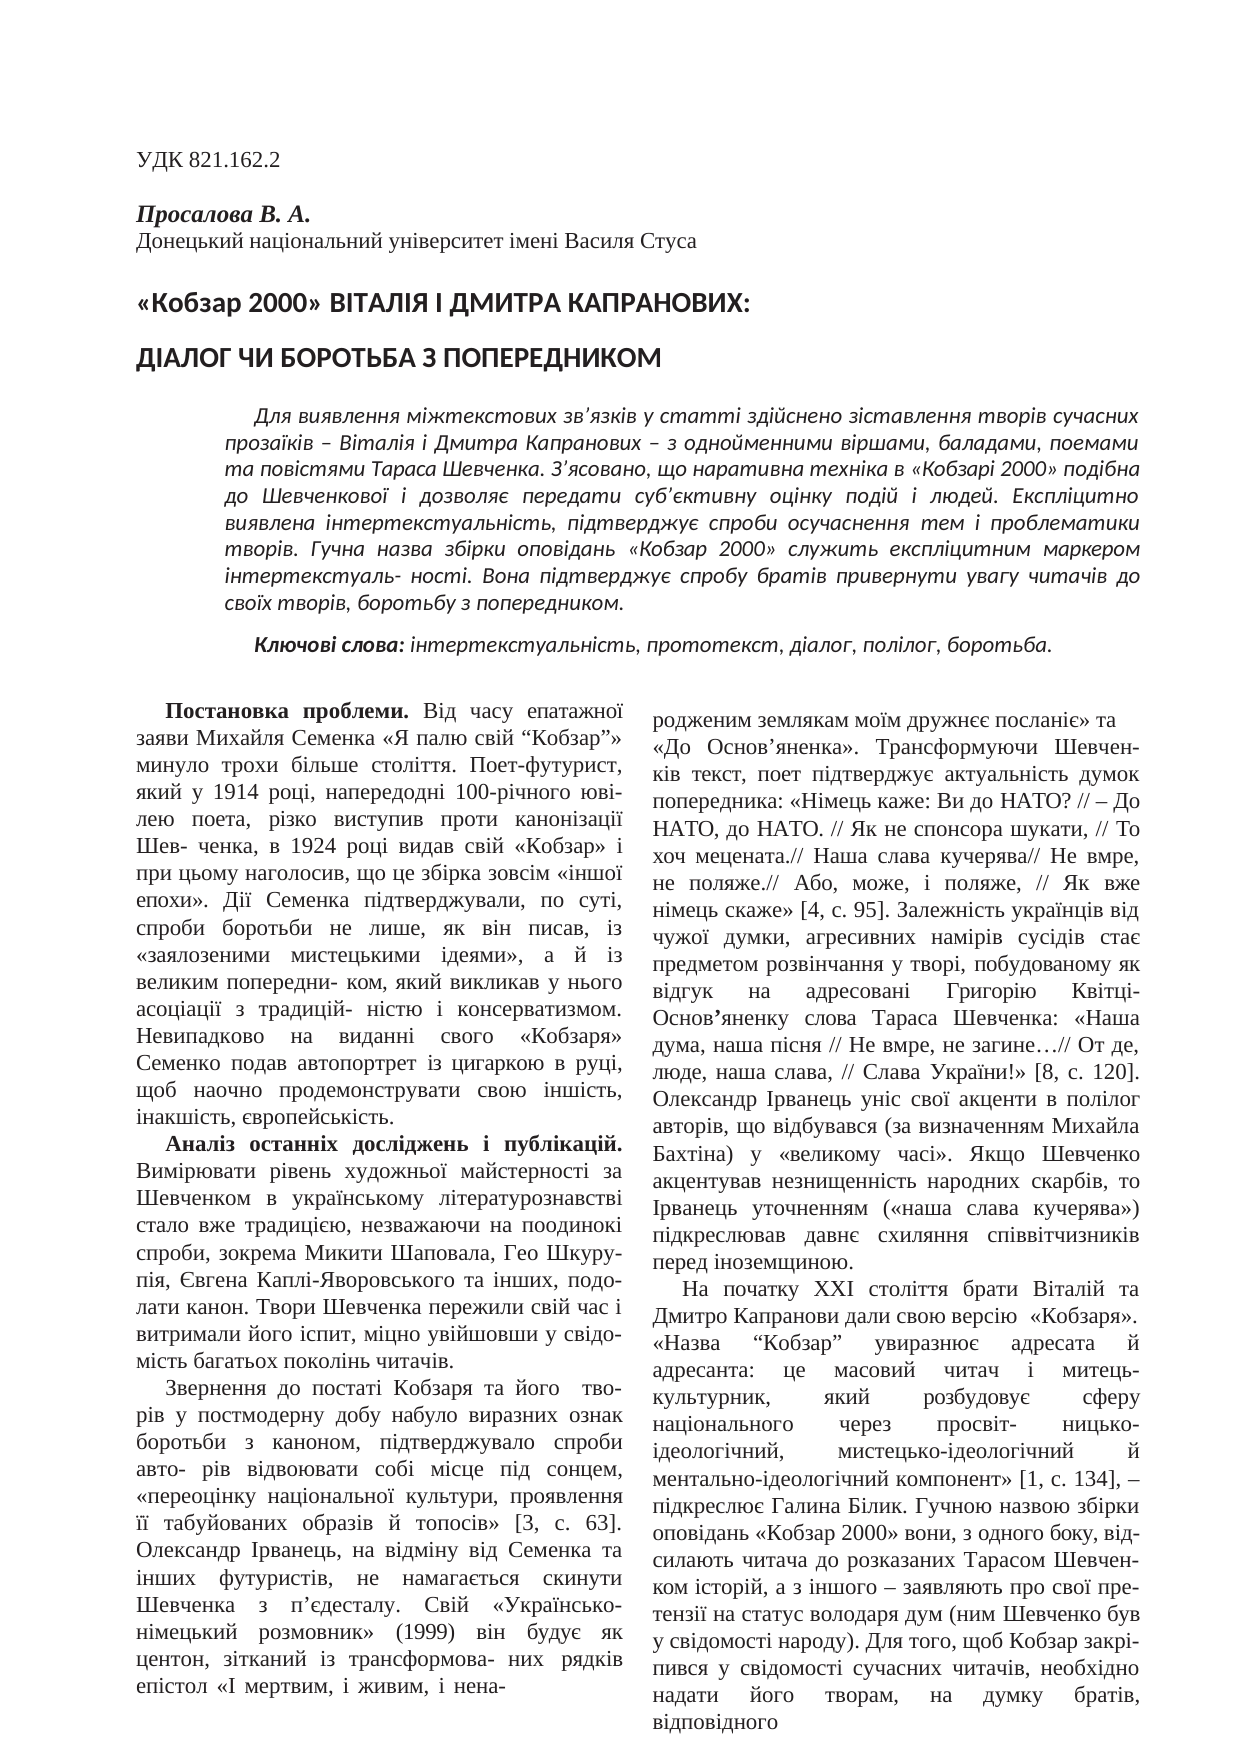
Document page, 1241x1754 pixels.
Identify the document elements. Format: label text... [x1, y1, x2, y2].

text УДК 821.162.2 [136, 146, 1169, 172]
text «Назва “Кобзар” увиразнює адресата й адресанта: це масовий читач і митець-культурник, який розбудовує сферу національного через просвіт- ницько-ідеологічний, мистецько-ідеологічний й ментально-ідеологічний компонент» [1, с. 134], – підкреслює Галина Білик. Гучною назвою збірки оповідань «Кобзар 2000» вони, з одного боку, від- силають читача до розказаних Тарасом Шевчен- ком історій, а з іншого – заявляють про свої пре- тензії на статус володаря дум (ним Шевченко був у свідомості народу). Для того, щоб Кобзар закрі- пився у свідомості сучасних читачів, необхідно надати його творам, на думку братів, відповідного [652, 1329, 1140, 1735]
subtitle Просалова В. А. [136, 201, 1169, 228]
text ДІАЛОГ ЧИ БОРОТЬБА З ПОПЕРЕДНИКОМ [136, 339, 1169, 374]
text Звернення до постаті Кобзаря та його тво- рів у постмодерну добу набуло виразних ознак боротьби з каноном, підтверджувало спроби авто- рів відвоювати собі місце під сонцем, «переоцінку національної культури, проявлення її табуйованих образів й топосів» [3, с. 63]. Олександр Ірванець, на відміну від Семенка та інших футуристів, не намагається скинути Шевченка з п’єдесталу. Свій «Українсько-німецький розмовник» (1999) він будує як центон, зітканий із трансформова- них рядків епістол «І мертвим, і живим, і нена- [136, 1374, 623, 1698]
text Ключові слова: інтертекстуальність, прототекст, діалог, полілог, боротьба. [254, 632, 1169, 657]
text Для виявлення міжтекстових зв’язків у статті здійснено зіставлення творів сучасних прозаїків – Віталія і Дмитра Капранових – з однойменними віршами, баладами, поемами та повістями Тараса Шевченка. З’ясовано, що наративна техніка в «Кобзарі 2000» подібна до Шевченкової і дозволяє передати суб’єктивну оцінку подій і людей. Експліцитно виявлена інтертекстуальність, підтверджує спроби осучаснення тем і проблематики творів. Гучна назва збірки оповідань «Кобзар 2000» служить експліцитним маркером інтертекстуаль- ності. Вона підтверджує спробу братів привернути увагу читачів до своїх творів, боротьбу з попередником. [224, 403, 1140, 616]
text Аналіз останніх досліджень і публікацій. Вимірювати рівень художньої майстерності за Шевченком в українському літературознавстві стало вже традицією, незважаючи на поодинокі спроби, зокрема Микити Шаповала, Гео Шкуру- пія, Євгена Каплі-Яворовського та інших, подо- лати канон. Твори Шевченка пережили свій час і витримали його іспит, міцно увійшовши у свідо- мість багатьох поколінь читачів. [136, 1130, 623, 1373]
text родженим землякам моїм дружнєє посланіє» та [652, 706, 1169, 733]
text «Кобзар 2000» ВІТАЛІЯ І ДМИТРА КАПРАНОВИХ: [136, 284, 1169, 319]
text Постановка проблеми. Від часу епатажної заяви Михайля Семенка «Я палю свій “Кобзар”» минуло трохи більше століття. Поет-футурист, який у 1914 році, напередодні 100-річного юві- лею поета, різко виступив проти канонізації Шев- ченка, в 1924 році видав свій «Кобзар» і при цьому наголосив, що це збірка зовсім «іншої епохи». Дії Семенка підтверджували, по суті, спроби боротьби не лише, як він писав, із «заялозеними мистецькими ідеями», а й із великим попередни- ком, який викликав у нього асоціації з традицій- ністю і консерватизмом. Невипадково на виданні свого «Кобзаря» Семенко подав автопортрет із цигаркою в руці, щоб наочно продемонструвати свою іншість, інакшість, європейськість. [136, 697, 623, 1129]
text На початку ХХІ століття брати Віталій та Дмитро Капранови дали свою версію «Кобзаря». [652, 1275, 1140, 1328]
text «До Основ’яненка». Трансформуючи Шевчен- ків текст, поет підтверджує актуальність думок попередника: «Німець каже: Ви до НАТО? // – До НАТО, до НАТО. // Як не спонсора шукати, // То хоч мецената.// Наша слава кучерява// Не вмре, не поляже.// Або, може, і поляже, // Як вже німець скаже» [4, с. 95]. Залежність українців від чужої думки, агресивних намірів сусідів стає предметом розвінчання у творі, побудованому як відгук на адресовані Григорію Квітці-Основ’яненку слова Тараса Шевченка: «Наша дума, наша пісня // Не вмре, не загине…// От де, люде, наша слава, // Слава України!» [8, с. 120]. Олександр Ірванець уніс свої акценти в полілог авторів, що відбувався (за визначенням Михайла Бахтіна) у «великому часі». Якщо Шевченко акцентував незнищенність народних скарбів, то Ірванець уточненням («наша слава кучерява») підкреслював давнє схиляння співвітчизників перед іноземщиною. [652, 733, 1140, 1274]
text Донецький національний університет імені Василя Стуса [136, 228, 1169, 254]
